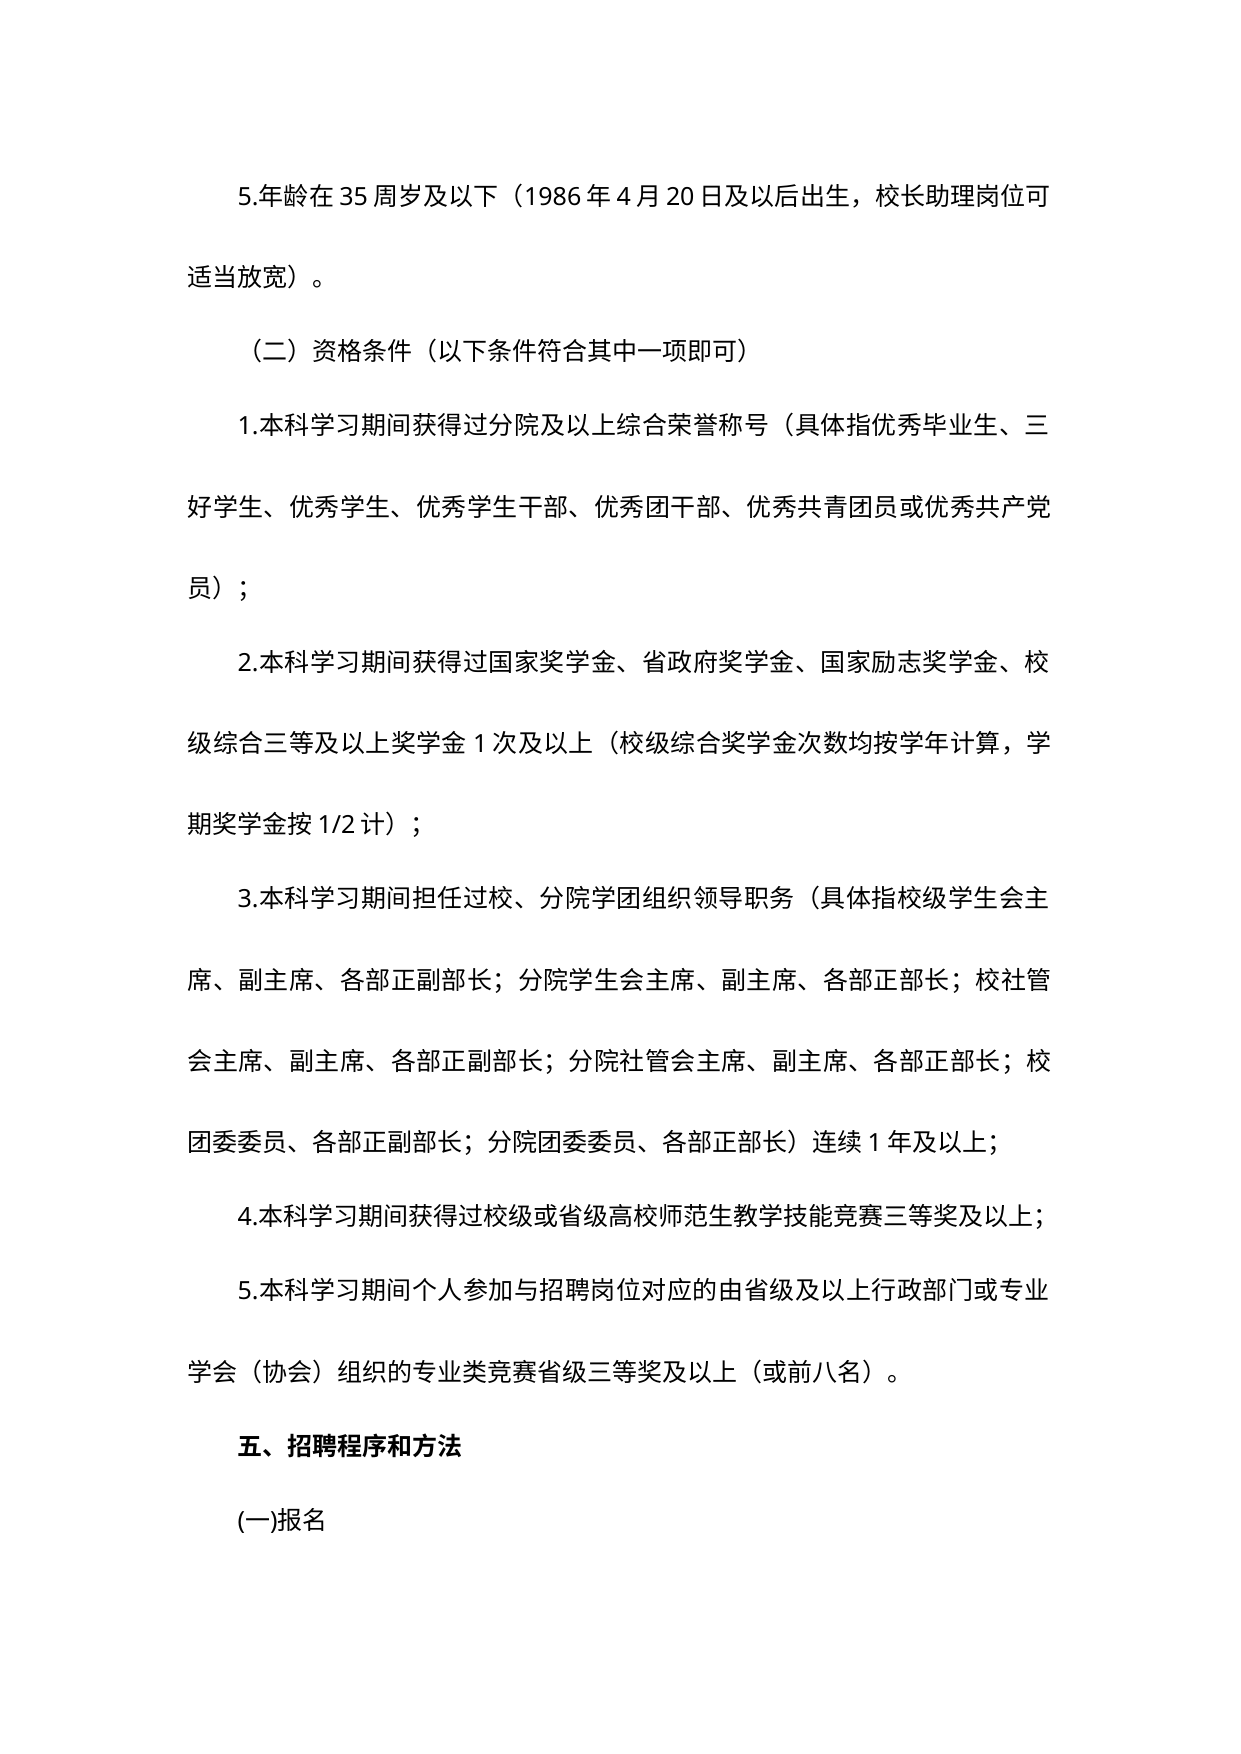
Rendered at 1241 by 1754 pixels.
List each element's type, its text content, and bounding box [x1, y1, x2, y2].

text 5.年龄在35周岁及以下（1986年4月20日及以后出生，校长助理岗位可适当放宽）。 [187, 162, 1053, 308]
text 5.本科学习期间个人参加与招聘岗位对应的由省级及以上行政部门或专业学会（协会）组织的专业类竞赛省级三等奖及以上（或前八名）。 [187, 1256, 1053, 1403]
text 五、招聘程序和方法 [187, 1412, 1053, 1477]
text 3.本科学习期间担任过校、分院学团组织领导职务（具体指校级学生会主席、副主席、各部正副部长；分院学生会主席、副主席、各部正部长；校社管会主席、副主席、各部正副部长；分院社管会主席、副主席、各部正部长；校团委委员、各部正副部长；分院团委委员、各部正部长）连续1年及以上； [187, 864, 1053, 1173]
text (一)报名 [187, 1486, 1053, 1551]
text 4.本科学习期间获得过校级或省级高校师范生教学技能竞赛三等奖及以上； [187, 1182, 1053, 1247]
text 1.本科学习期间获得过分院及以上综合荣誉称号（具体指优秀毕业生、三好学生、优秀学生、优秀学生干部、优秀团干部、优秀共青团员或优秀共产党员）； [187, 391, 1053, 619]
text 2.本科学习期间获得过国家奖学金、省政府奖学金、国家励志奖学金、校级综合三等及以上奖学金1次及以上（校级综合奖学金次数均按学年计算，学期奖学金按1/2计）； [187, 628, 1053, 855]
text （二）资格条件（以下条件符合其中一项即可） [187, 317, 1053, 382]
